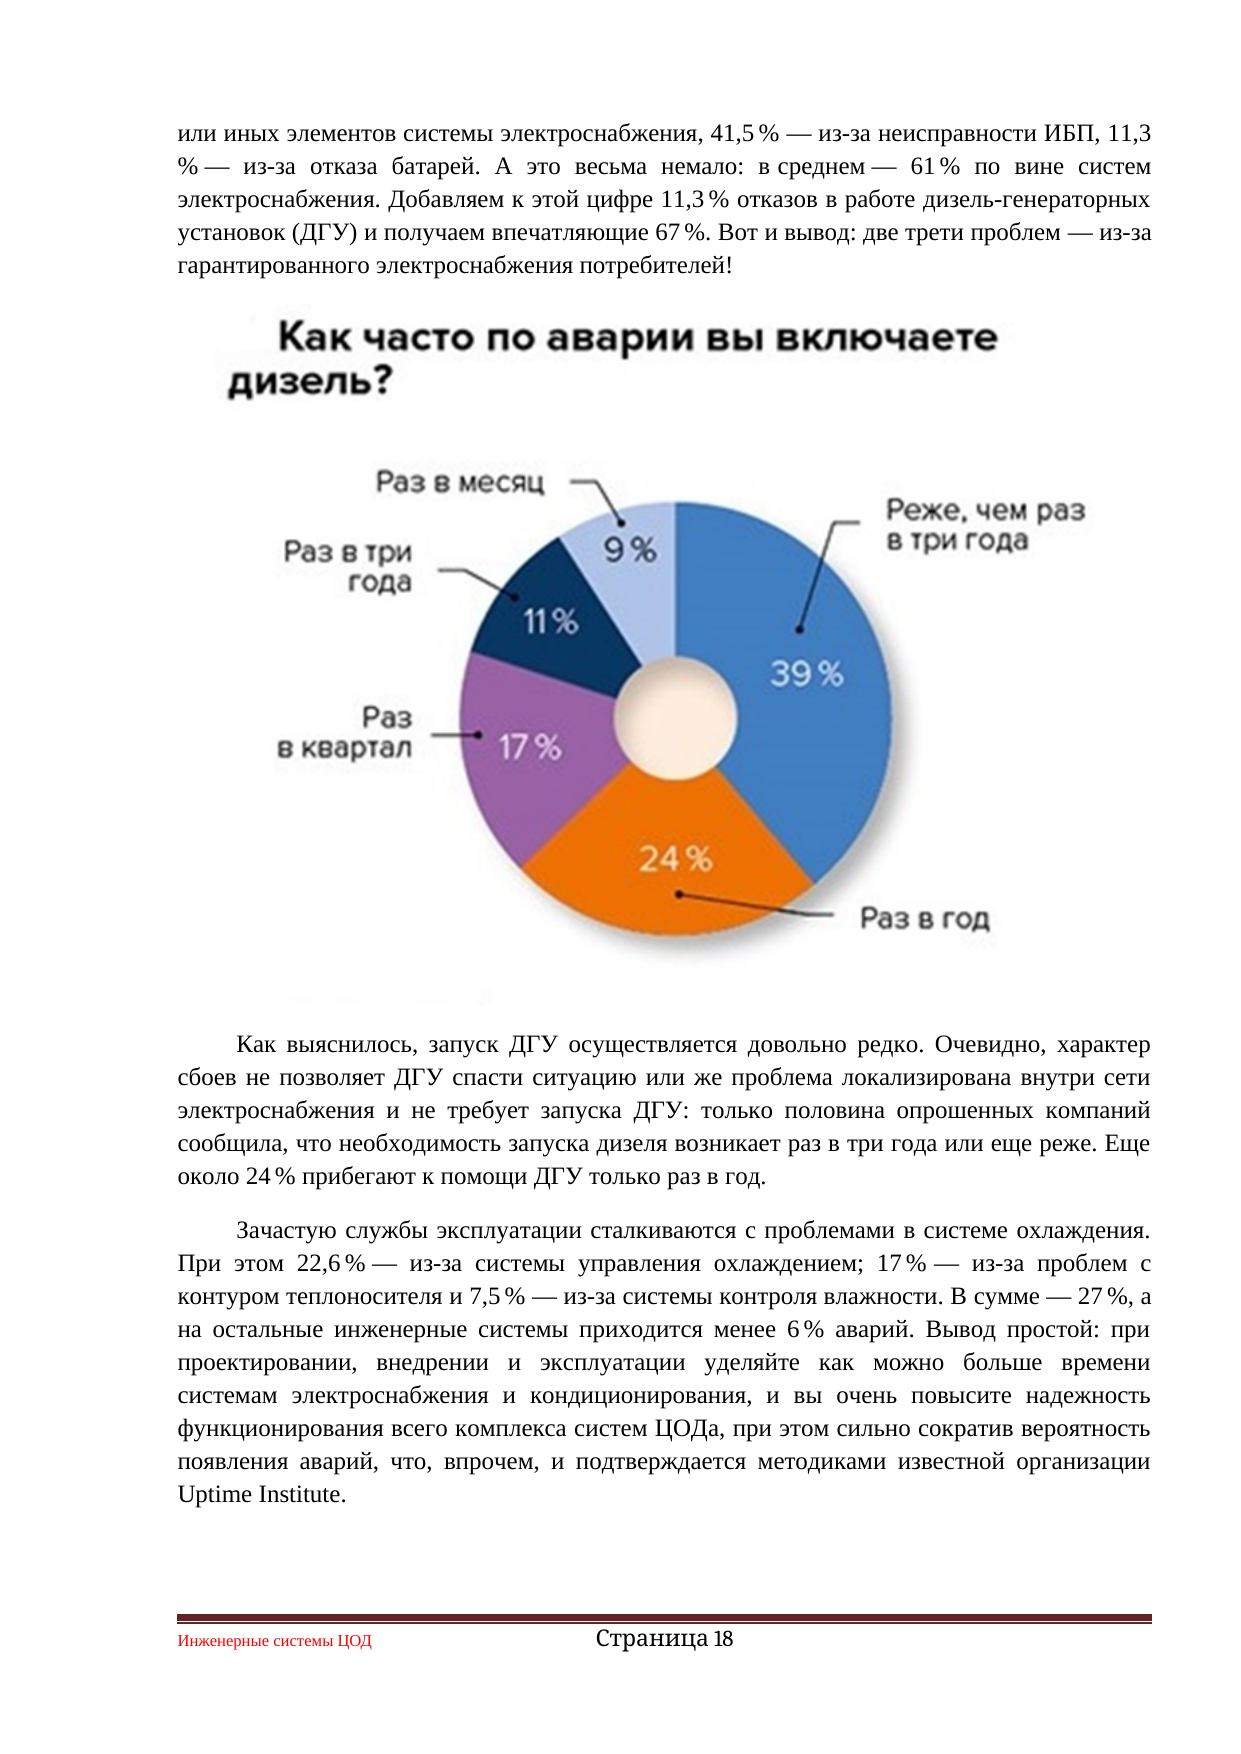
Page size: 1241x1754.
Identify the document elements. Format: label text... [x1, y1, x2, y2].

picture [215, 304, 1114, 1005]
text Зачастую службы эксплуатации сталкиваются с проблемами в системе охлаждения. При этом 22,6 % — из-за системы управления охлаждением; 17 % — из-за проблем с контуром теплоносителя и 7,5 % — из-за системы контроля влажности. В сумме — 27 %, а на остальные инженерные системы приходится менее 6 % аварий. Вывод простой: при проектировании, внедрении и эксплуатации уделяйте как можно больше времени системам электроснабжения и кондиционирования, и вы очень повысите надежность функционирования всего комплекса систем ЦОДа, при этом сильно сократив вероятность появления аварий, что, впрочем, и подтверждается методиками известной организации Uptime Institute. [177, 1215, 1152, 1508]
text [177, 118, 1152, 279]
text Как выяснилось, запуск ДГУ осуществляется довольно редко. Очевидно, характер сбоев не позволяет ДГУ спасти ситуацию или же проблема локализирована внутри сети электроснабжения и не требует запуска ДГУ: только половина опрошенных компаний сообщила, что необходимость запуска дизеля возникает раз в три года или еще реже. Еще около 24 % прибегают к помощи ДГУ только раз в год. [177, 1029, 1152, 1190]
